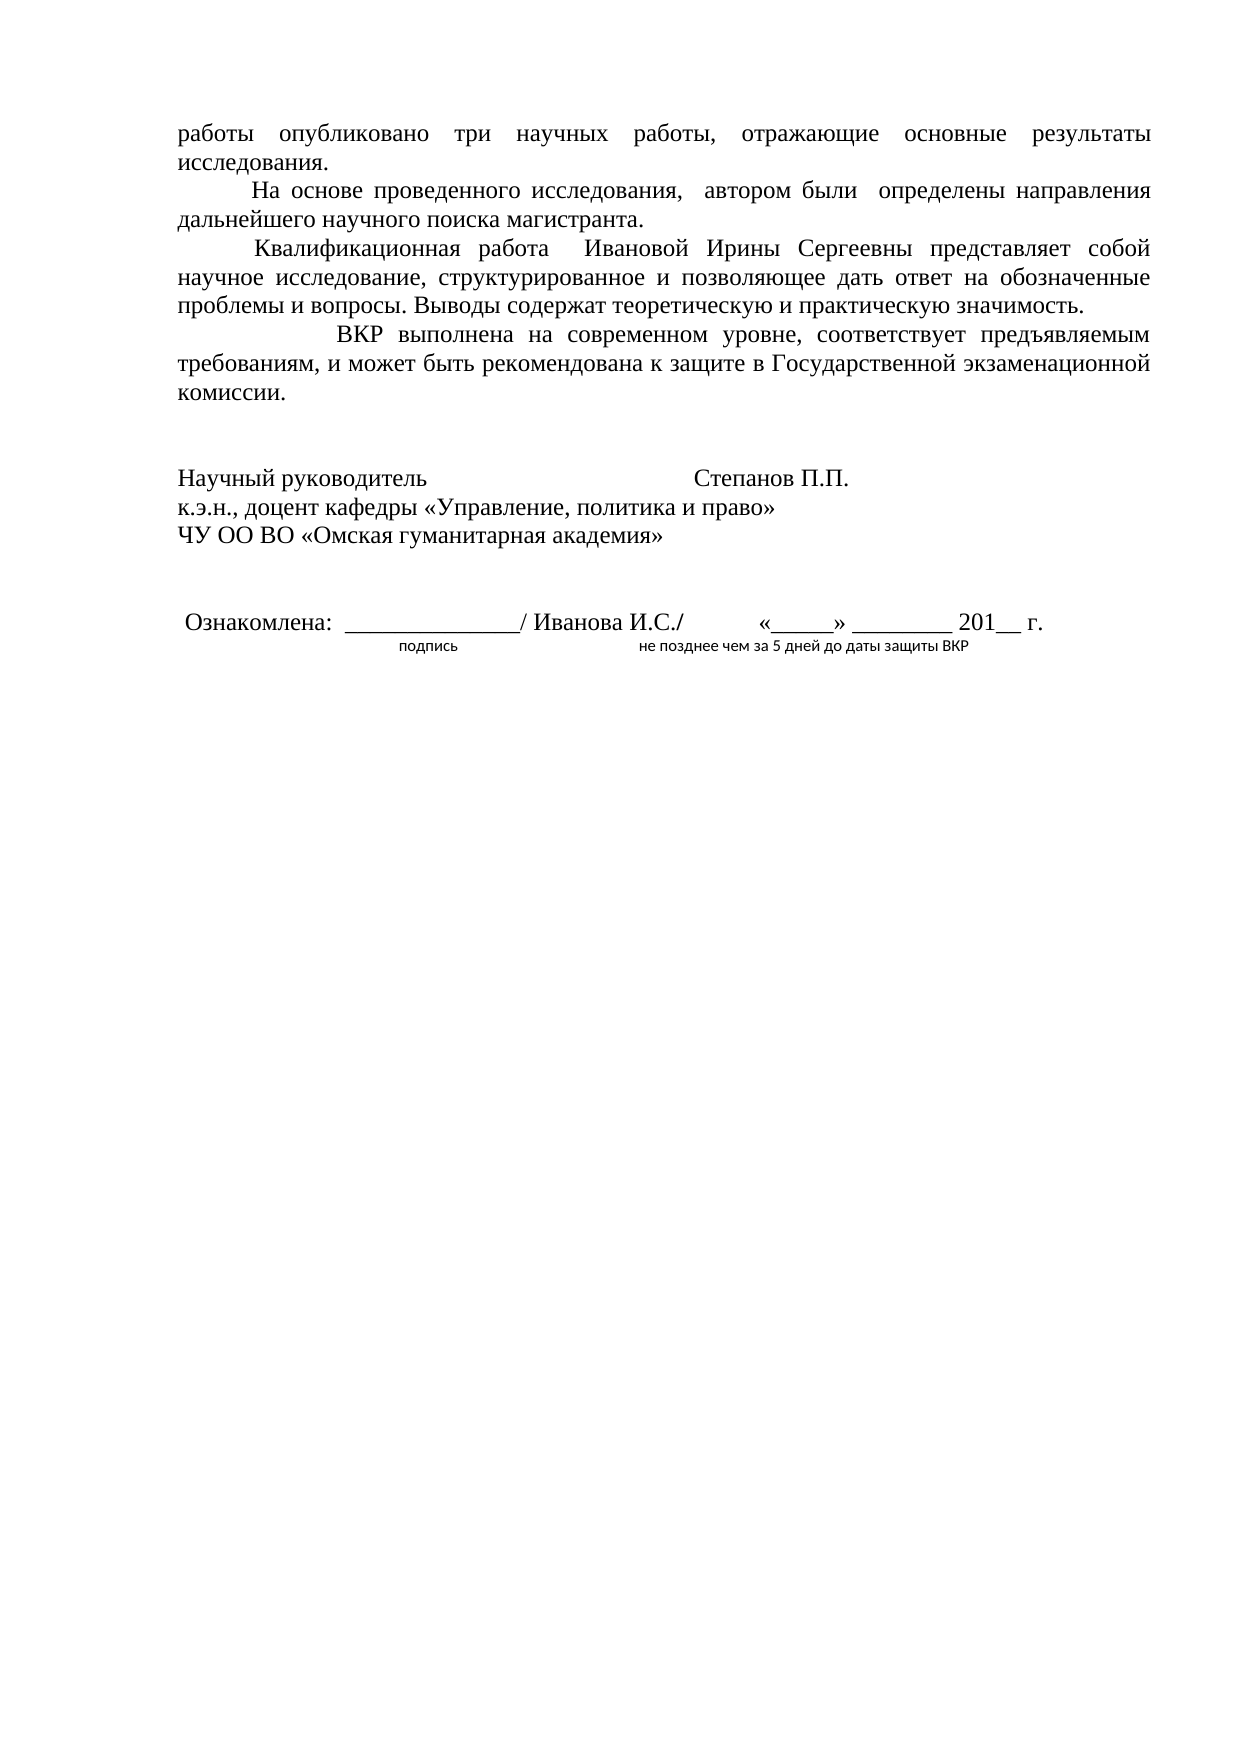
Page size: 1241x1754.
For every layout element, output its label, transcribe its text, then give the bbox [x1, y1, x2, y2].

text Научный руководитель Степанов П.П. [177, 463, 1152, 492]
text Квалификационная работа Ивановой Ирины Сергеевны представляет собой научное исследование, структурированное и позволяющее дать ответ на обозначенные проблемы и вопросы. Выводы содержат теоретическую и практическую значимость. [177, 233, 1152, 319]
text ЧУ ОО ВО «Омская гуманитарная академия» [177, 521, 1152, 549]
text к.э.н., доцент кафедры «Управление, политика и право» [177, 492, 1152, 521]
text На основе проведенного исследования, автором были определены направления дальнейшего научного поиска магистранта. [177, 176, 1152, 233]
text ВКР выполнена на современном уровне, соответствует предъявляемым требованиям, и может быть рекомендована к защите в Государственной экзаменационной комиссии. [177, 319, 1152, 406]
text Ознакомлена: ______________/ Иванова И.С./ «_____» ________ 201__ г. [177, 607, 1152, 636]
text подпись не позднее чем за 5 дней до даты защиты ВКР [325, 636, 1152, 656]
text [177, 118, 1152, 176]
